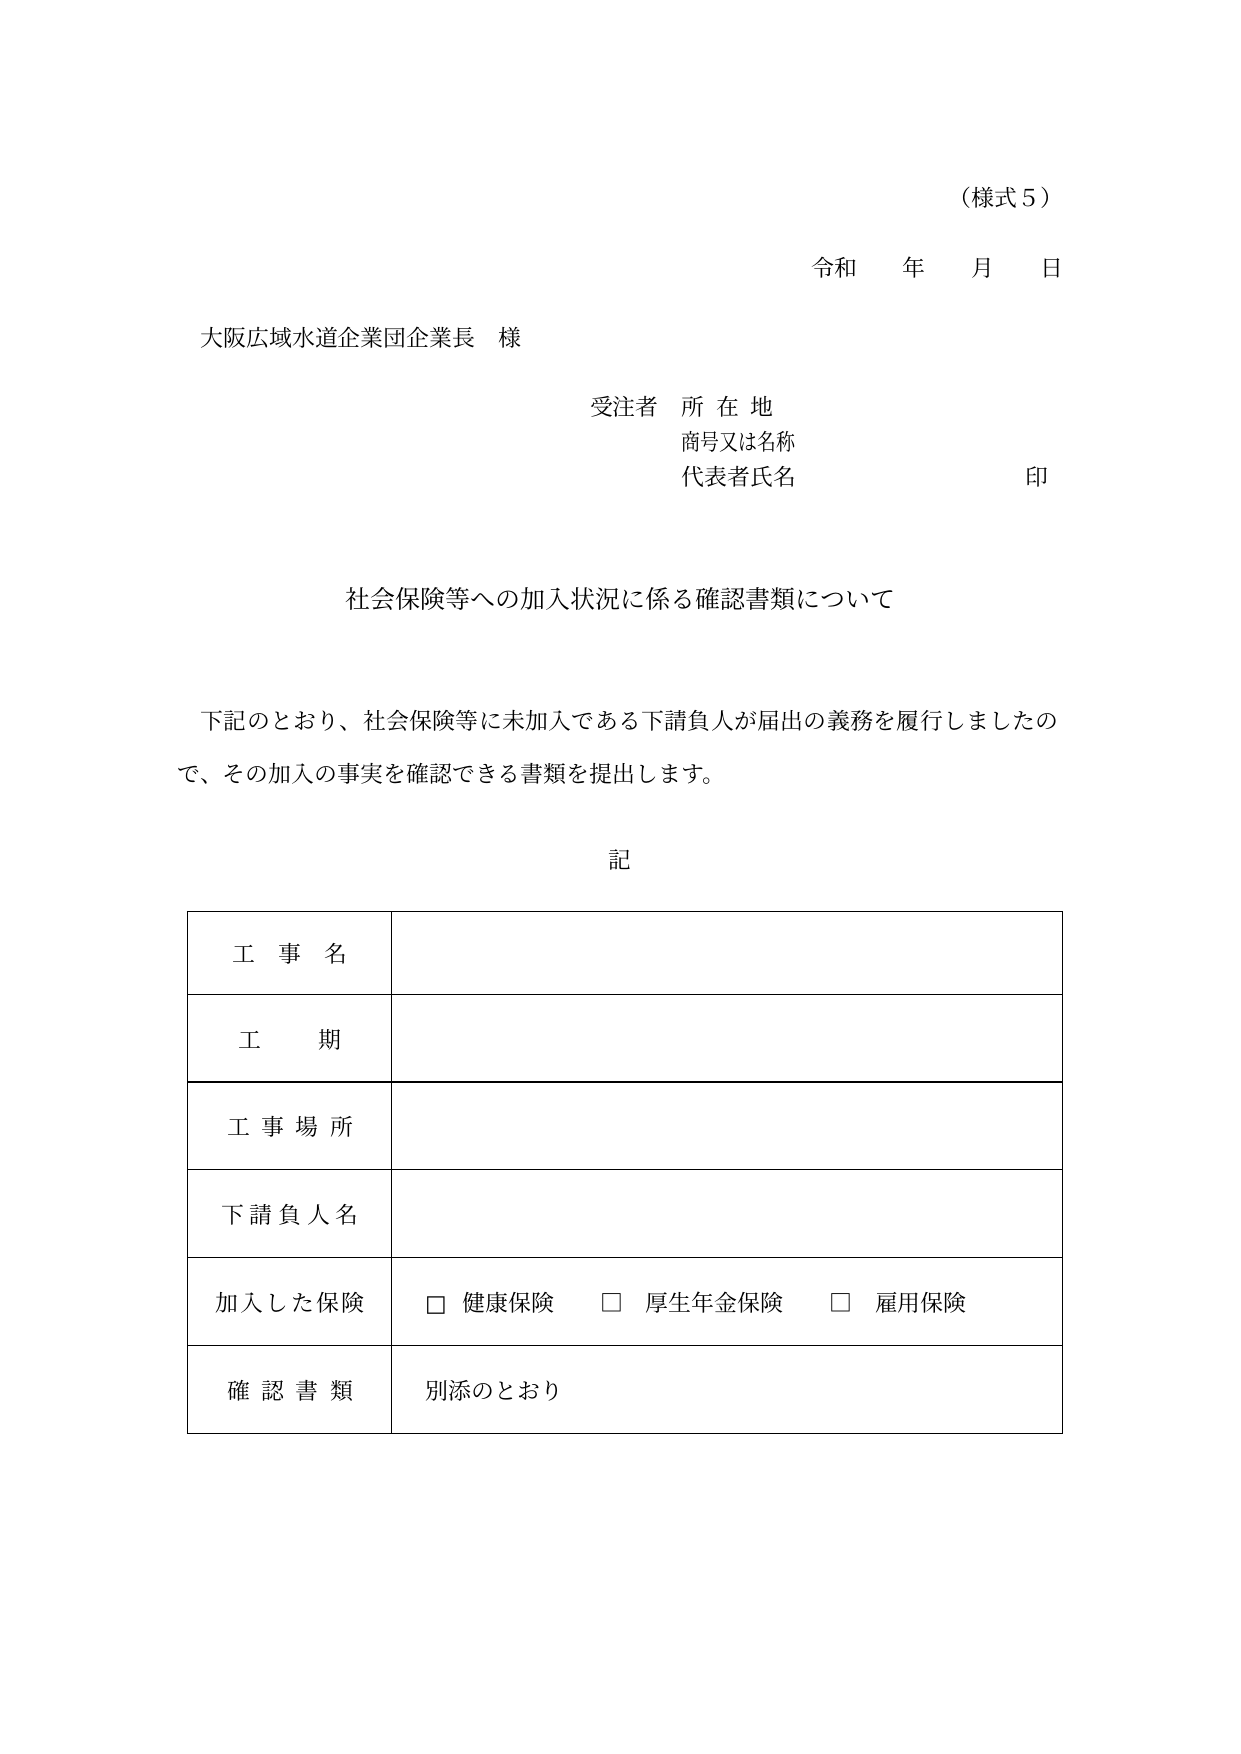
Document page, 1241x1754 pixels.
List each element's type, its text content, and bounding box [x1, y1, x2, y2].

table_cell 加入した保険 [188, 1258, 391, 1345]
table_cell 確認書類 [188, 1346, 391, 1433]
table_cell 工期 [188, 995, 391, 1081]
table_cell 下請負人名 [188, 1170, 391, 1257]
table_header 工事名 [188, 912, 391, 994]
table_cell [392, 1170, 1062, 1257]
text 受注者 所在地 [177, 388, 1063, 423]
table_cell [392, 1083, 1062, 1168]
table_cell 別添のとおり [392, 1346, 1062, 1433]
text 下記のとおり、社会保険等に未加入である下請負人が届出の義務を履行しましたので、その加入の事実を確認できる書類を提出します。 [177, 702, 1063, 790]
table_cell 工事場所 [188, 1083, 391, 1168]
table_cell 健康保険 □ 厚生年金保険 □ 雇用保険 [392, 1258, 1062, 1345]
text 商号又は名称 [177, 423, 1063, 458]
text 令和 年 月 日 [177, 249, 1063, 284]
text 代表者氏名 印 [177, 458, 1063, 493]
text （様式５） [177, 179, 1063, 214]
table_cell [392, 995, 1062, 1081]
text 大阪広域水道企業団企業長 様 [177, 319, 1063, 353]
text 社会保険等への加入状況に係る確認書類について [177, 563, 1063, 633]
text 記 [177, 841, 1063, 876]
table_header [392, 912, 1062, 994]
